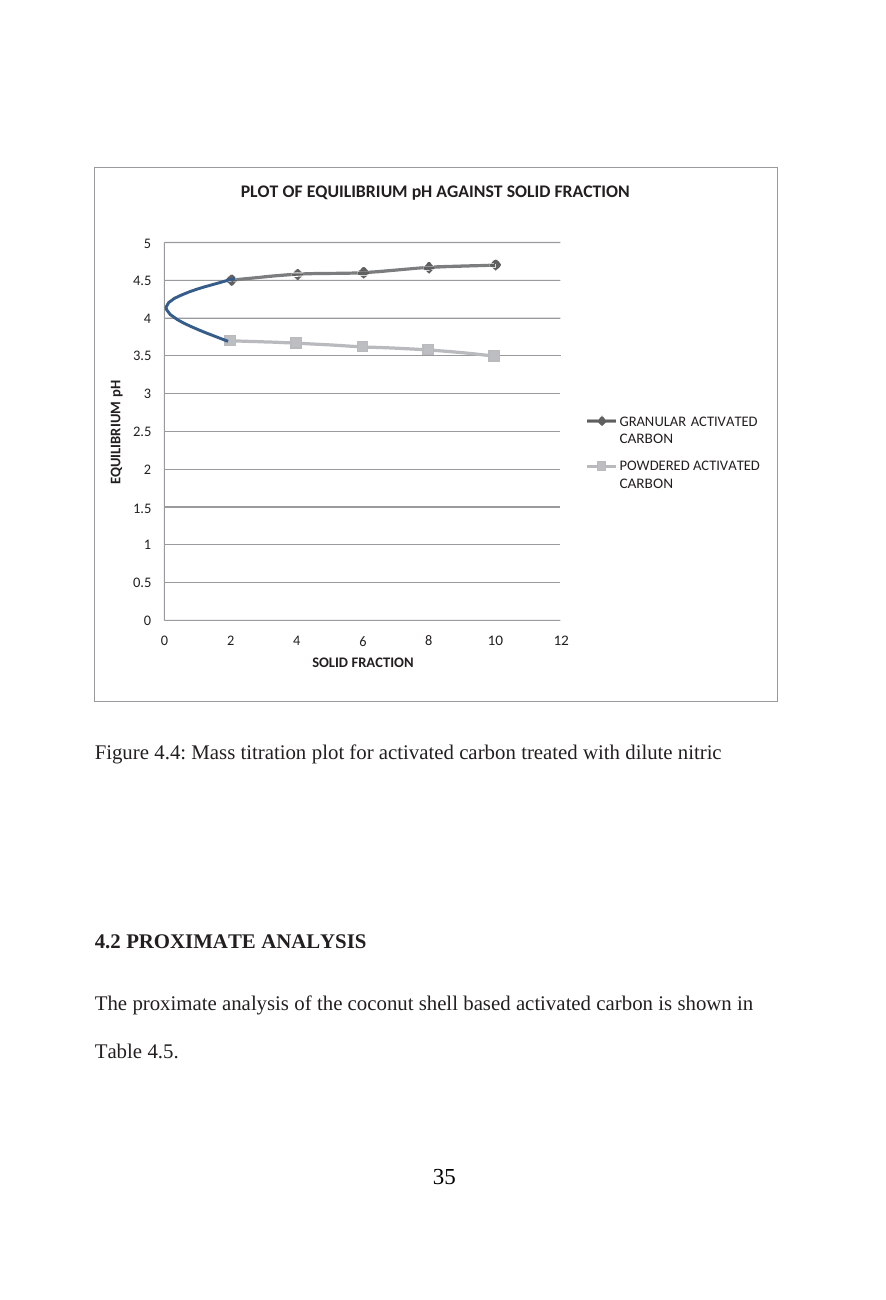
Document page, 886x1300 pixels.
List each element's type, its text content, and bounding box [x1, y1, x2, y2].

picture [488, 259, 501, 271]
text The proximate analysis of the coconut shell based activated carbon is shown in Table 4.5. [94, 991, 771, 1063]
picture [422, 261, 434, 274]
picture [290, 268, 303, 280]
picture [356, 266, 369, 279]
subtitle PROXIMATE ANALYSIS [94, 929, 839, 953]
picture [587, 415, 616, 426]
picture [224, 274, 237, 286]
